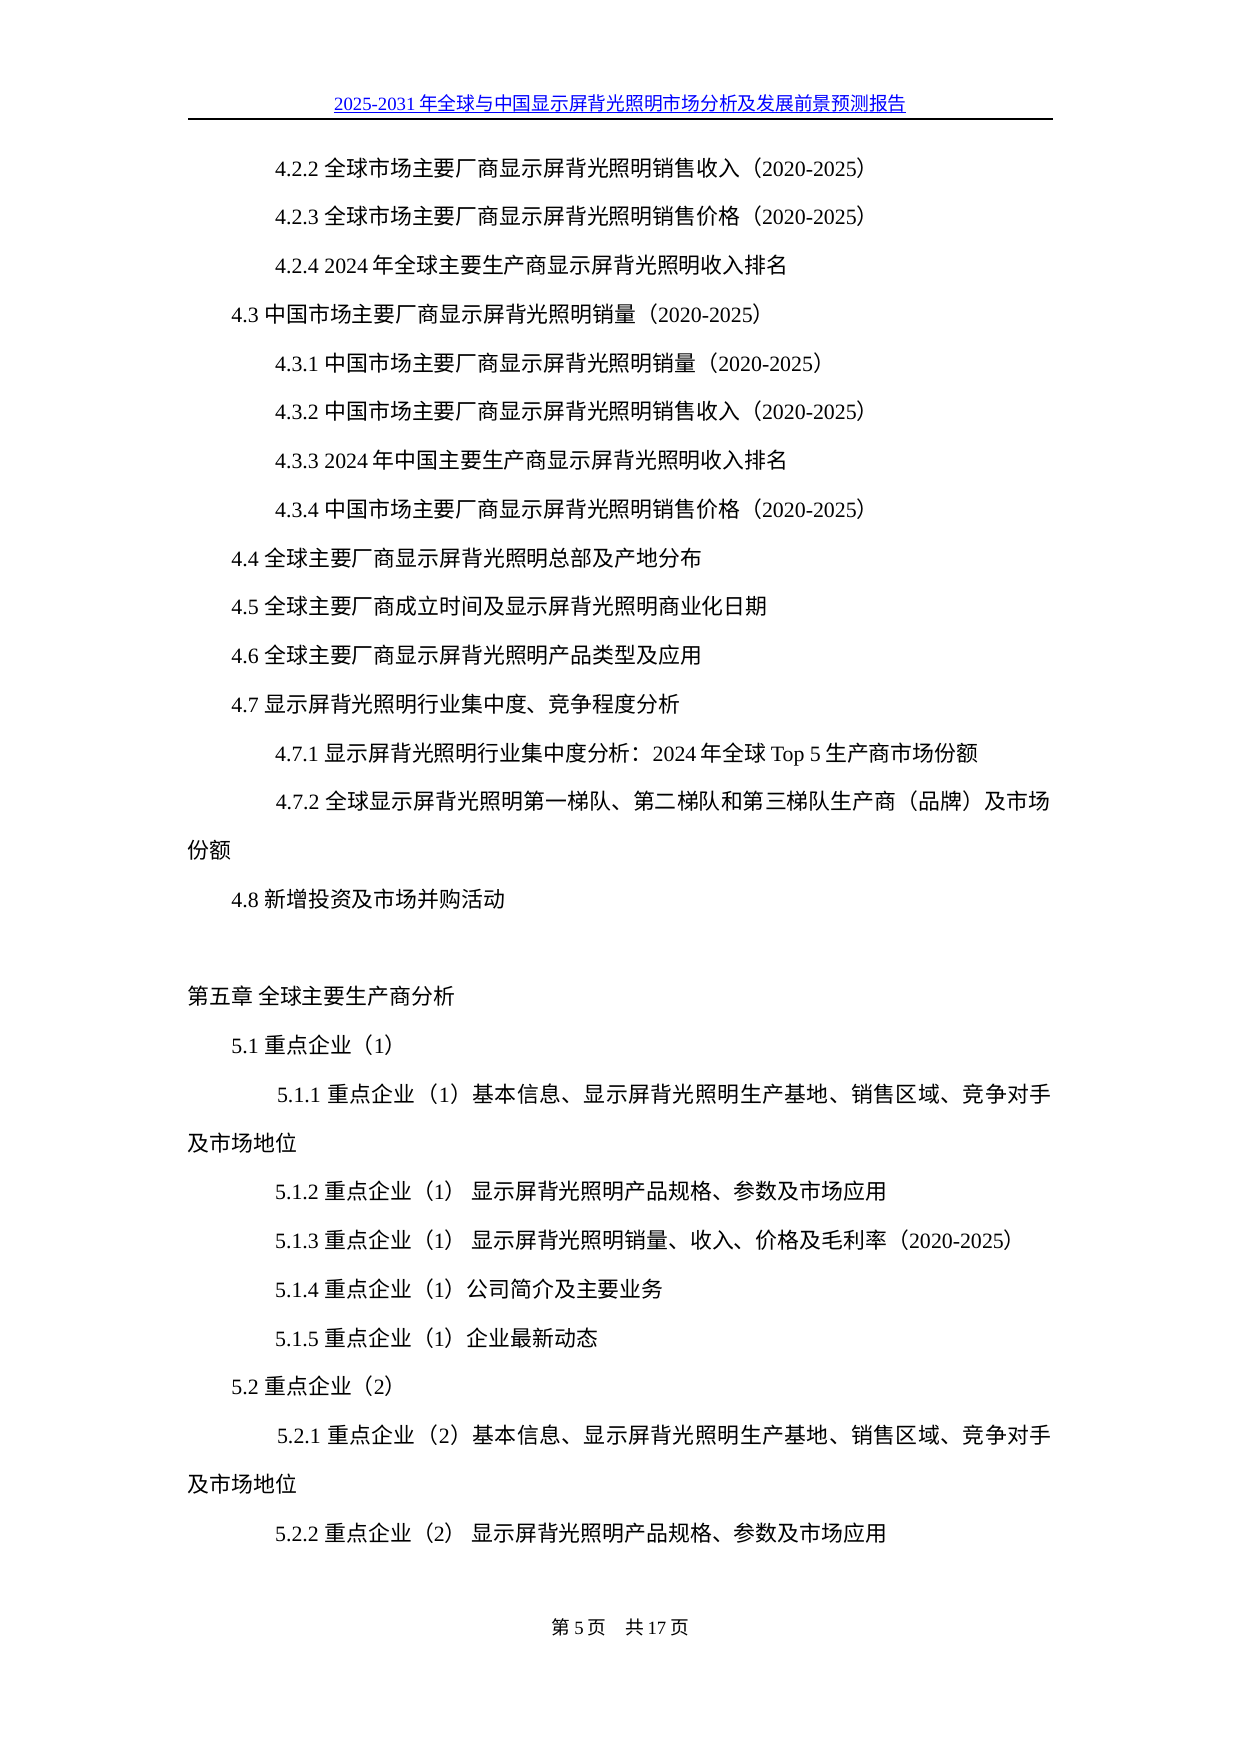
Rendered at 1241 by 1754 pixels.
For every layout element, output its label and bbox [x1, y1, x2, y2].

text [187, 150, 1053, 1548]
